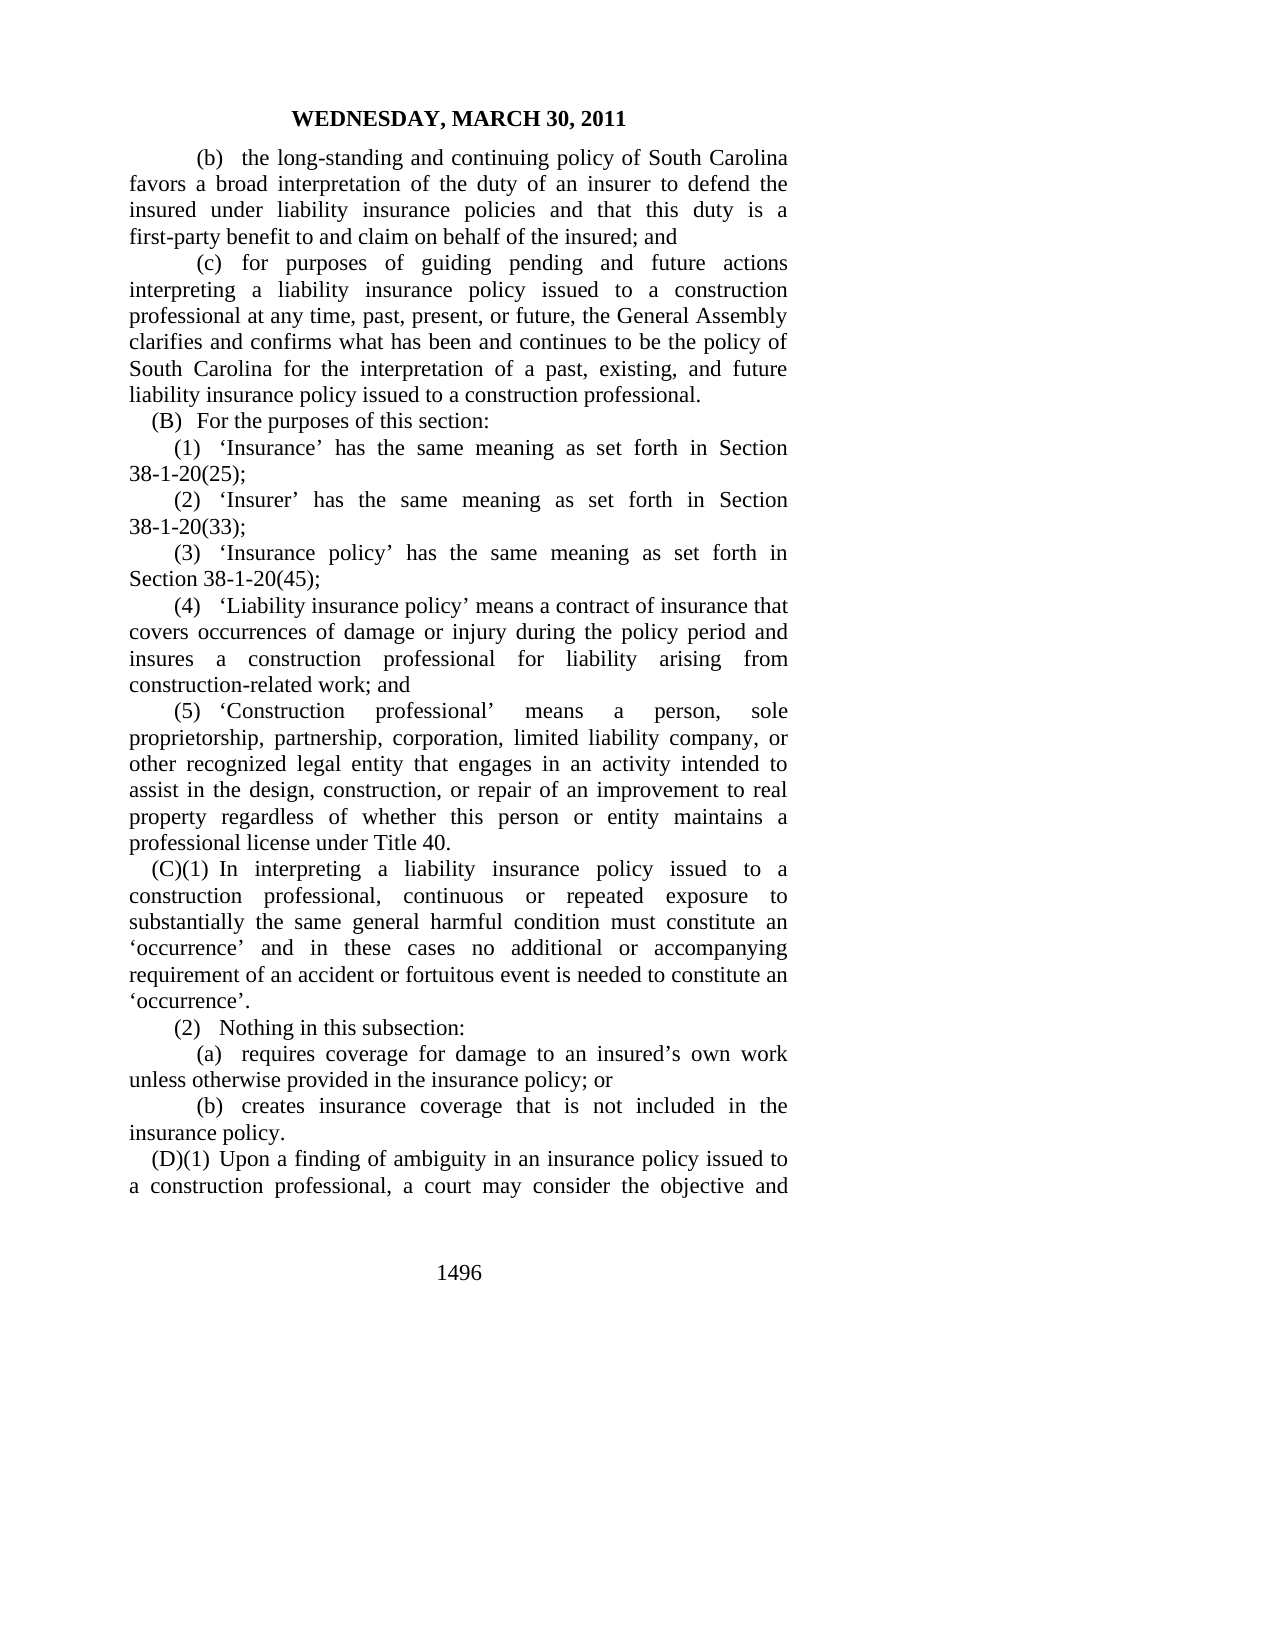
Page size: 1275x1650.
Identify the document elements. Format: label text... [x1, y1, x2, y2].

text (3) ‘Insurance policy’ has the same meaning as set forth in Section 38-1-20(45); [129, 539, 789, 592]
text (c) for purposes of guiding pending and future actions interpreting a liability insurance policy issued to a construction professional at any time, past, present, or future, the General Assembly clarifies and confirms what has been and continues to be the policy of South Carolina for the interpretation of a past, existing, and future liability insurance policy issued to a construction professional. [129, 249, 789, 407]
text (a) requires coverage for damage to an insured’s own work unless otherwise provided in the insurance policy; or [129, 1040, 789, 1093]
text (B) For the purposes of this section: [129, 407, 789, 434]
text (b) creates insurance coverage that is not included in the insurance policy. [129, 1093, 789, 1145]
text (2) ‘Insurer’ has the same meaning as set forth in Section 38-1-20(33); [129, 486, 789, 539]
text (1) ‘Insurance’ has the same meaning as set forth in Section 38-1-20(25); [129, 434, 789, 486]
text (b) the long-standing and continuing policy of South Carolina favors a broad interpretation of the duty of an insurer to defend the insured under liability insurance policies and that this duty is a first-party benefit to and claim on behalf of the insured; and [129, 144, 789, 249]
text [129, 1145, 789, 1198]
text (5) ‘Construction professional’ means a person, sole proprietorship, partnership, corporation, limited liability company, or other recognized legal entity that engages in an activity intended to assist in the design, construction, or repair of an improvement to real property regardless of whether this person or entity maintains a professional license under Title 40. [129, 697, 789, 855]
text (4) ‘Liability insurance policy’ means a contract of insurance that covers occurrences of damage or injury during the policy period and insures a construction professional for liability arising from construction-related work; and [129, 592, 789, 697]
text (2) Nothing in this subsection: [129, 1013, 789, 1040]
text (C)(1) In interpreting a liability insurance policy issued to a construction professional, continuous or repeated exposure to substantially the same general harmful condition must constitute an ‘occurrence’ and in these cases no additional or accompanying requirement of an accident or fortuitous event is needed to constitute an ‘occurrence’. [129, 855, 789, 1013]
